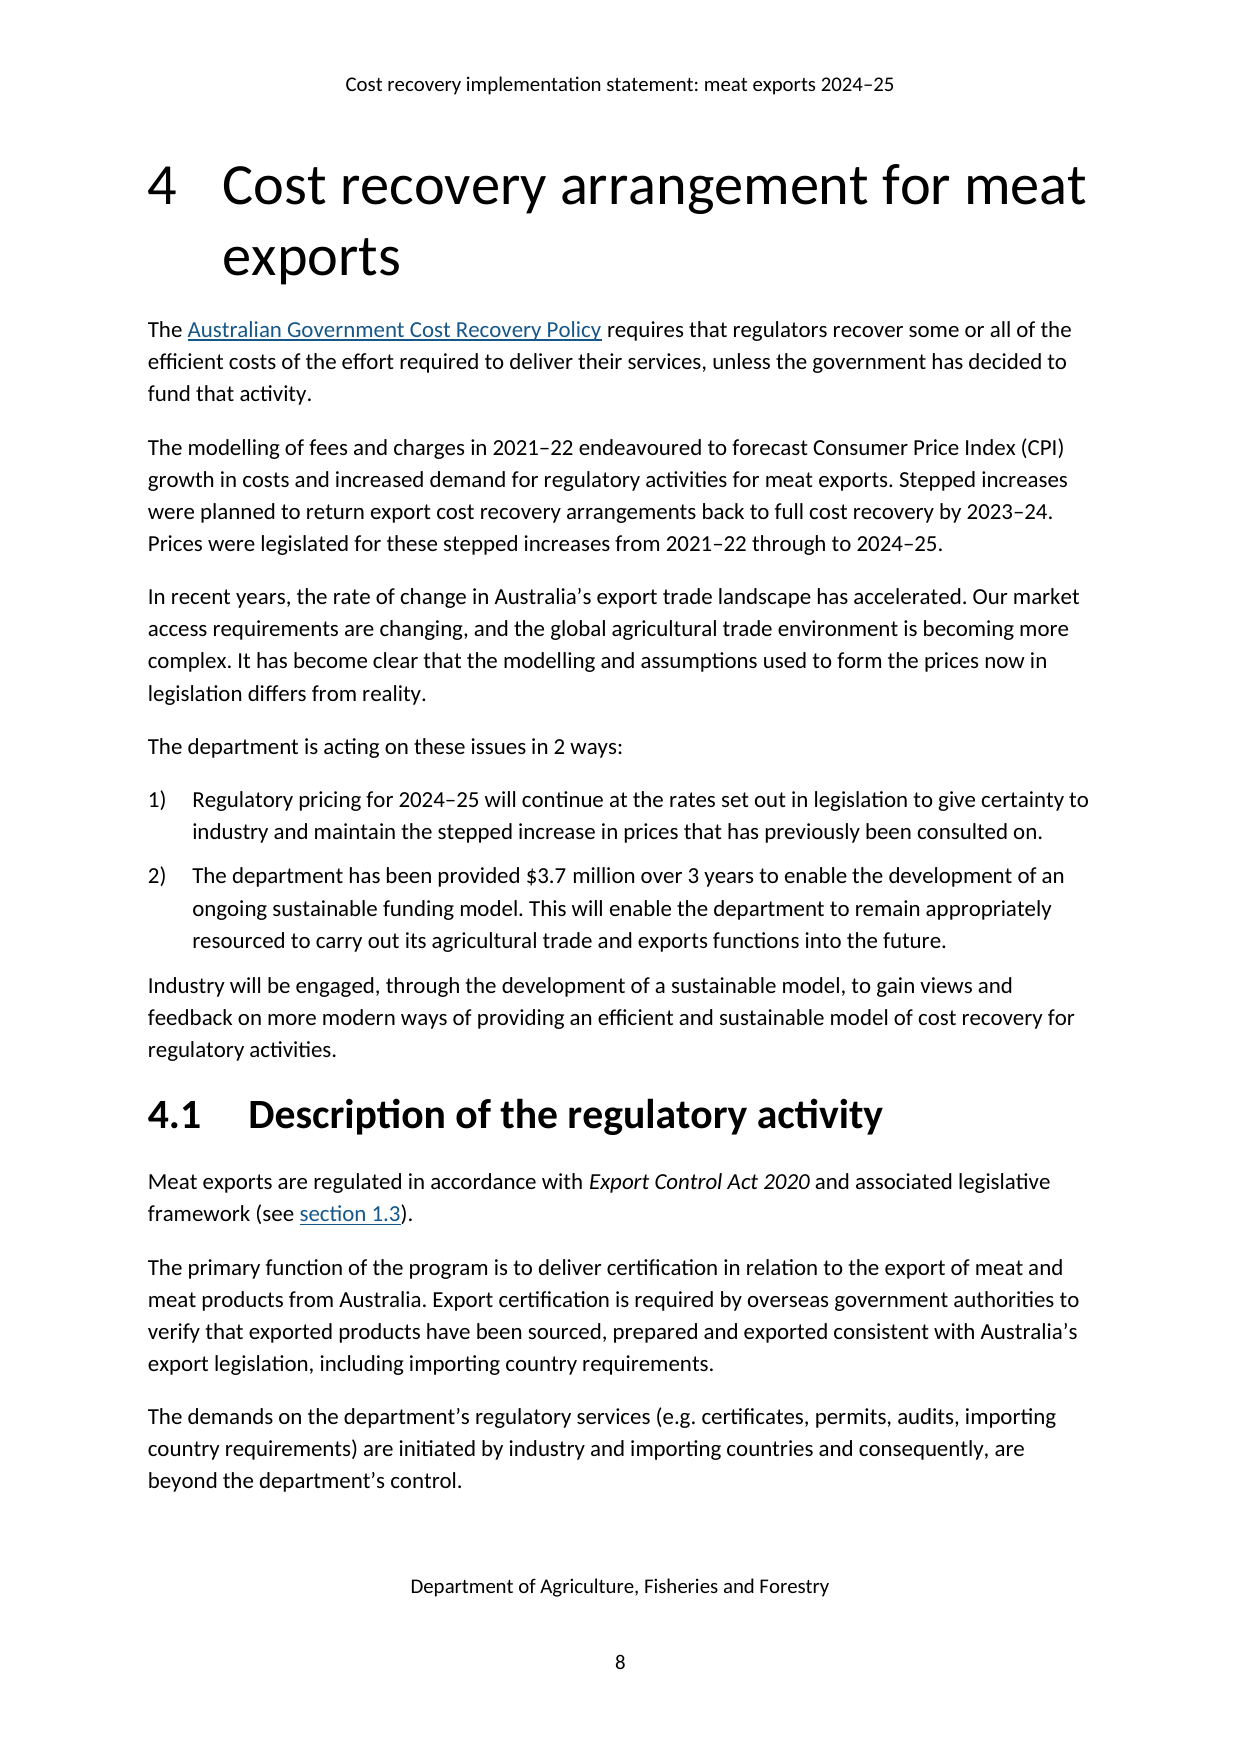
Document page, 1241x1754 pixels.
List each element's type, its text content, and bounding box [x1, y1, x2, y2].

text In recent years, the rate of change in Australia’s export trade landscape has accelerated. Our market access requirements are changing, and the global agricultural trade environment is becoming more complex. It has become clear that the modelling and assumptions used to form the prices now in legislation differs from reality. [148, 582, 1092, 707]
text The primary function of the program is to deliver certification in relation to the export of meat and meat products from Australia. Export certification is required by overseas government authorities to verify that exported products have been sourced, prepared and exported consistent with Australia’s export legislation, including importing country requirements. [148, 1253, 1092, 1377]
text The modelling of fees and charges in 2021–22 endeavoured to forecast Consumer Price Index (CPI) growth in costs and increased demand for regulatory activities for meat exports. Stepped increases were planned to return export cost recovery arrangements back to full cost recovery by 2023–24. Prices were legislated for these stepped increases from 2021–22 through to 2024–25. [148, 433, 1092, 557]
text Industry will be engaged, through the development of a sustainable model, to gain views and feedback on more modern ways of providing an efficient and sustainable model of cost recovery for regulatory activities. [148, 971, 1092, 1063]
subtitle Description of the regulatory activity [148, 1088, 1092, 1139]
text Meat exports are regulated in accordance with Export Control Act 2020 and associated legislative framework (see section 1.3). [148, 1167, 1092, 1228]
subtitle Cost recovery arrangement for meat exports [148, 148, 1092, 290]
text The demands on the department’s regulatory services (e.g. certificates, permits, audits, importing country requirements) are initiated by industry and importing countries and consequently, are beyond the department’s control. [148, 1402, 1092, 1494]
list Regulatory pricing for 2024–25 will continue at the rates set out in legislation to give certainty to industry and maintain the stepped increase in prices that has previously been consulted on. [148, 785, 1092, 845]
list The department has been provided $3.7 million over 3 years to enable the development of an ongoing sustainable funding model. This will enable the department to remain appropriately resourced to carry out its agricultural trade and exports functions into the future. [148, 862, 1092, 954]
text The department is acting on these issues in 2 ways: [148, 732, 1092, 760]
text The Australian Government Cost Recovery Policy requires that regulators recover some or all of the efficient costs of the effort required to deliver their services, unless the government has decided to fund that activity. [148, 315, 1092, 408]
